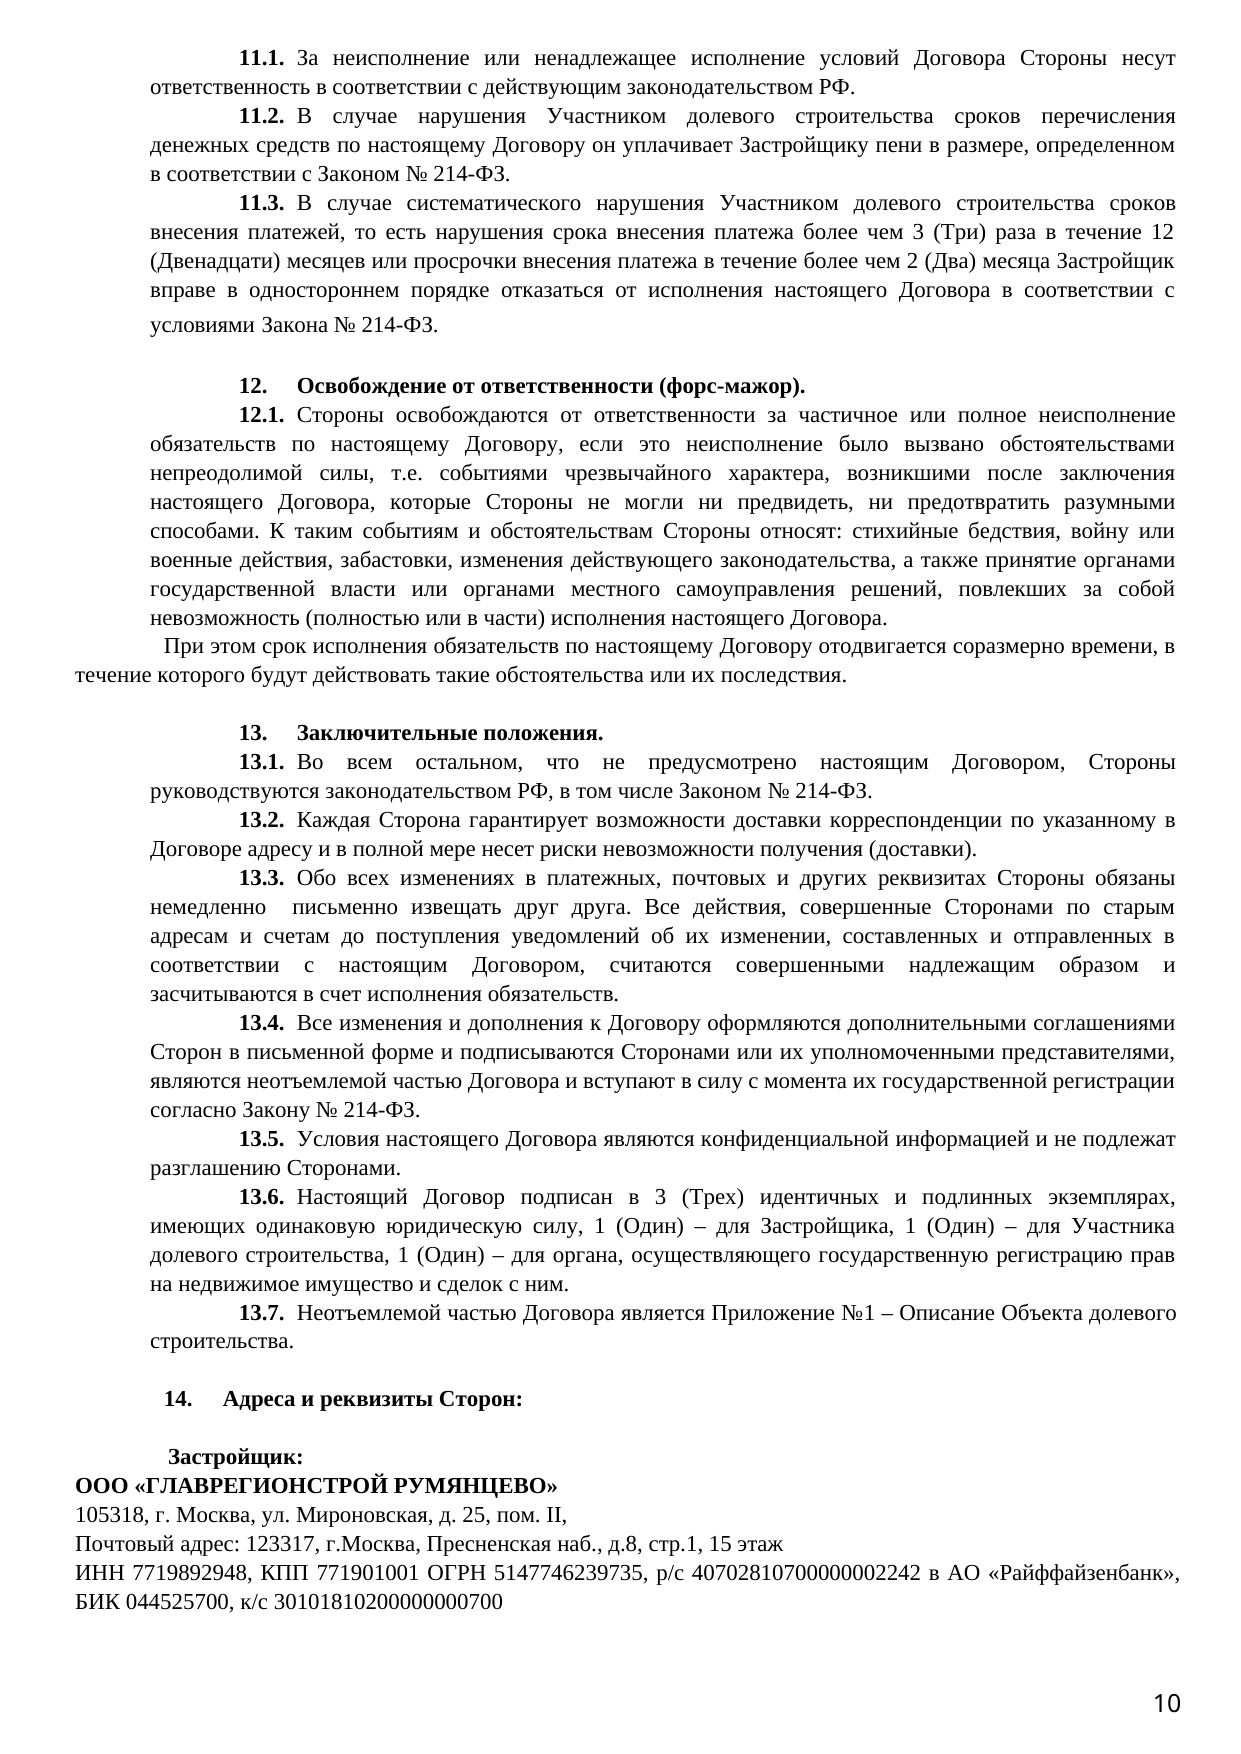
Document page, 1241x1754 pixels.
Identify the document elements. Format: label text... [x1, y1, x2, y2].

list Освобождение от ответственности (форс-мажор). [150, 372, 1177, 398]
text Застройщик: [79, 1443, 1181, 1470]
list Настоящий Договор подписан в 3 (Трех) идентичных и подлинных экземплярах, имеющих одинаковую юридическую силу, 1 (Один) – для Застройщика, 1 (Один) – для Участника долевого строительства, 1 (Один) – для органа, осуществляющего государственную регистрацию прав на недвижимое имущество и сделок с ним. [150, 1183, 1177, 1296]
list За неисполнение или ненадлежащее исполнение условий Договора Стороны несут ответственность в соответствии с действующим законодательством РФ. [150, 44, 1177, 99]
list Каждая Сторона гарантирует возможности доставки корреспонденции по указанному в Договоре адресу и в полной мере несет риски невозможности получения (доставки). [150, 806, 1177, 862]
text ООО «ГЛАВРЕГИОНСТРОЙ РУМЯНЦЕВО» [75, 1472, 1181, 1499]
list При этом срок исполнения обязательств по настоящему Договору отодвигается соразмерно времени, в течение которого будут действовать такие обстоятельства или их последствия. [75, 633, 1177, 688]
text 105318, г. Москва, ул. Мироновская, д. 25, пом. II, [75, 1501, 1181, 1528]
list Стороны освобождаются от ответственности за частичное или полное неисполнение обязательств по настоящему Договору, если это неисполнение было вызвано обстоятельствами непреодолимой силы, т.е. событиями чрезвычайного характера, возникшими после заключения настоящего Договора, которые Стороны не могли ни предвидеть, ни предотвратить разумными способами. К таким событиям и обстоятельствам Стороны относят: стихийные бедствия, войну или военные действия, забастовки, изменения действующего законодательства, а также принятие органами государственной власти или органами местного самоуправления решений, повлекших за собой невозможность (полностью или в части) исполнения настоящего Договора. [150, 401, 1177, 630]
list В случае систематического нарушения Участником долевого строительства сроков внесения платежей, то есть нарушения срока внесения платежа более чем 3 (Три) раза в течение 12 (Двенадцати) месяцев или просрочки внесения платежа в течение более чем 2 (Два) месяца Застройщик вправе в одностороннем порядке отказаться от исполнения настоящего Договора в соответствии с условиями Закона № 214-ФЗ. [150, 189, 1177, 340]
list В случае нарушения Участником долевого строительства сроков перечисления денежных средств по настоящему Договору он уплачивает Застройщику пени в размере, определенном в соответствии с Законом № 214-ФЗ. [150, 102, 1177, 186]
list Заключительные положения. [150, 719, 1177, 746]
list Все изменения и дополнения к Договору оформляются дополнительными соглашениями Сторон в письменной форме и подписываются Сторонами или их уполномоченными представителями, являются неотъемлемой частью Договора и вступают в силу с момента их государственной регистрации согласно Закону № 214-ФЗ. [150, 1009, 1177, 1122]
list Обо всех изменениях в платежных, почтовых и других реквизитах Стороны обязаны немедленно письменно извещать друг друга. Все действия, совершенные Сторонами по старым адресам и счетам до поступления уведомлений об их изменении, составленных и отправленных в соответствии с настоящим Договором, считаются совершенными надлежащим образом и засчитываются в счет исполнения обязательств. [150, 864, 1177, 1006]
list Неотъемлемой частью Договора является Приложение №1 – Описание Объекта долевого строительства. [150, 1299, 1177, 1354]
list Адреса и реквизиты Сторон: [75, 1386, 1181, 1412]
text ИНН 7719892948, КПП 771901001 ОГРН 5147746239735, р/с 40702810700000002242 в АО «Райффайзенбанк», БИК 044525700, к/с 30101810200000000700 [75, 1559, 1181, 1614]
list Во всем остальном, что не предусмотрено настоящим Договором, Стороны руководствуются законодательством РФ, в том числе Законом № 214-ФЗ. [150, 748, 1177, 804]
text Почтовый адрес: 123317, г.Москва, Пресненская наб., д.8, стр.1, 15 этаж [75, 1530, 1181, 1557]
list Условия настоящего Договора являются конфиденциальной информацией и не подлежат разглашению Сторонами. [150, 1125, 1177, 1180]
